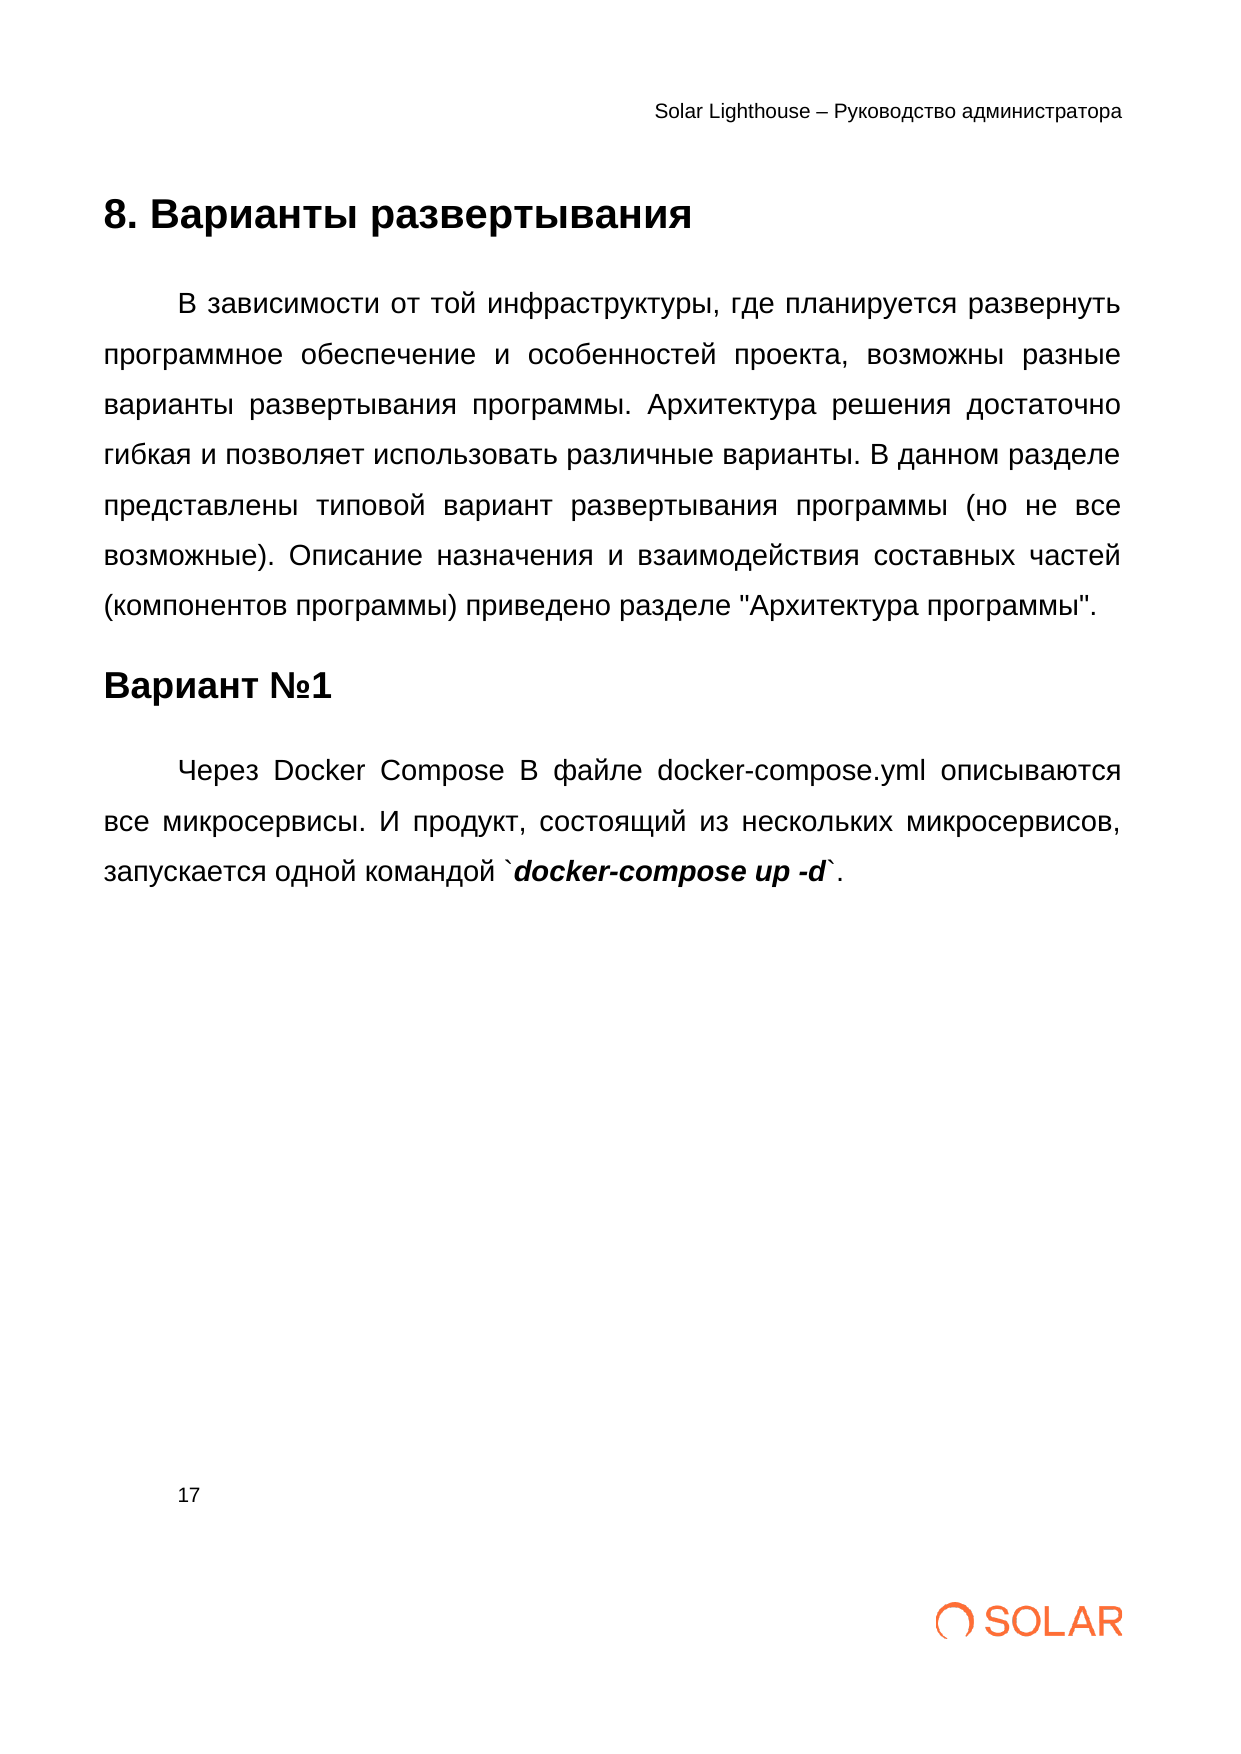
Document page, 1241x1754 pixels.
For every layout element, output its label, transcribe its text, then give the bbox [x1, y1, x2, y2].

subtitle 8. Варианты развертывания [103, 189, 1122, 237]
text В зависимости от той инфраструктуры, где планируется развернуть программное обеспечение и особенностей проекта, возможны разные варианты развертывания программы. Архитектура решения достаточно гибкая и позволяет использовать различные варианты. В данном разделе представлены типовой вариант развертывания программы (но не все возможные). Описание назначения и взаимодействия составных частей (компонентов программы) приведено разделе "Архитектура программы". [103, 286, 1122, 622]
text Через Docker Compose В файле docker-compose.yml описываются все микросервисы. И продукт, состоящий из нескольких микросервисов, запускается одной командой `docker-compose up -d`. [103, 753, 1122, 887]
picture [936, 1602, 1123, 1639]
subtitle Вариант №1 [103, 663, 1122, 707]
